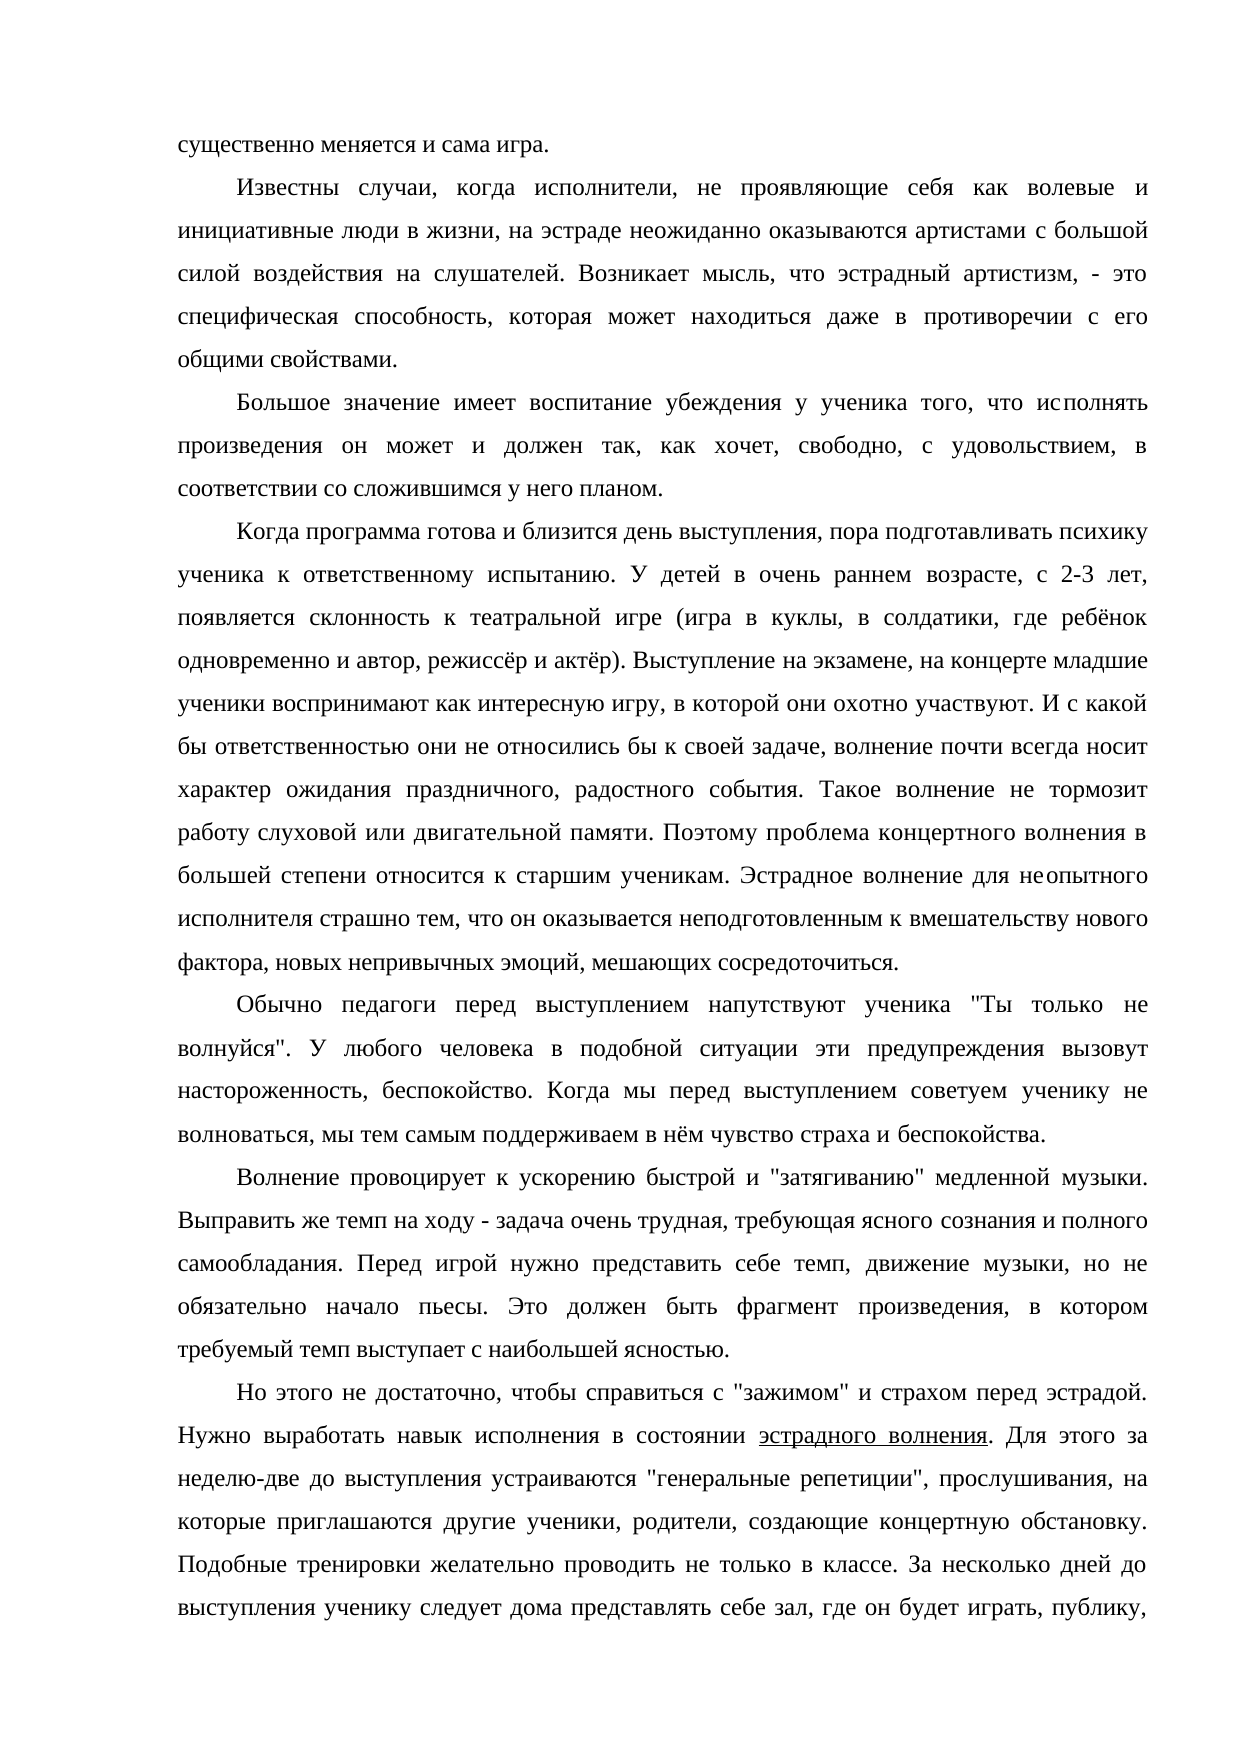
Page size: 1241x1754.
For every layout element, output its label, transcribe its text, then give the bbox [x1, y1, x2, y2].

text Волнение провоцирует к ускорению быстрой и "затягиванию" медленной музыки. Выправить же темп на ходу - задача очень трудная, требующая ясного сознания и полного самообладания. Перед игрой нужно представить себе темп, движение музыки, но не обязательно начало пьесы. Это должен быть фрагмент произведения, в котором требуемый темп выступает с наибольшей ясностью. [177, 1151, 1148, 1366]
text Известны случаи, когда исполнители, не проявляющие себя как волевые и инициативные люди в жизни, на эстраде неожиданно оказываются артистами с большой силой воздействия на слушателей. Возникает мысль, что эстрадный артистизм, - это специфическая способность, которая может находиться даже в противоречии с его общими свойствами. [177, 161, 1148, 376]
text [177, 1366, 1148, 1624]
text Обычно педагоги перед выступлением напутствуют ученика "Ты только не волнуйся". У любого человека в подобной ситуации эти предупреждения вызовут настороженность, беспокойство. Когда мы перед выступлением советуем ученику не волноваться, мы тем самым поддерживаем в нём чувство страха и беспокойства. [177, 978, 1148, 1151]
text Большое значение имеет воспитание убеждения у ученика того, что исполнять произведения он может и должен так, как хочет, свободно, с удовольствием, в соответствии со сложившимся у него планом. [177, 376, 1148, 505]
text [177, 118, 1148, 161]
text Когда программа готова и близится день выступления, пора подготавливать психику ученика к ответственному испытанию. У детей в очень раннем возрасте, с 2-3 лет, появляется склонность к театральной игре (игра в куклы, в солдатики, где ребёнок одновременно и автор, режиссёр и актёр). Выступление на экзамене, на концерте младшие ученики воспринимают как интересную игру, в которой они охотно участвуют. И с какой бы ответственностью они не относились бы к своей задаче, волнение почти всегда носит характер ожидания праздничного, радостного события. Такое волнение не тормозит работу слуховой или двигательной памяти. Поэтому проблема концертного волнения в большей степени относится к старшим ученикам. Эстрадное волнение для неопытного исполнителя страшно тем, что он оказывается неподготовленным к вмешательству нового фактора, новых непривычных эмоций, мешающих сосредоточиться. [177, 505, 1148, 978]
